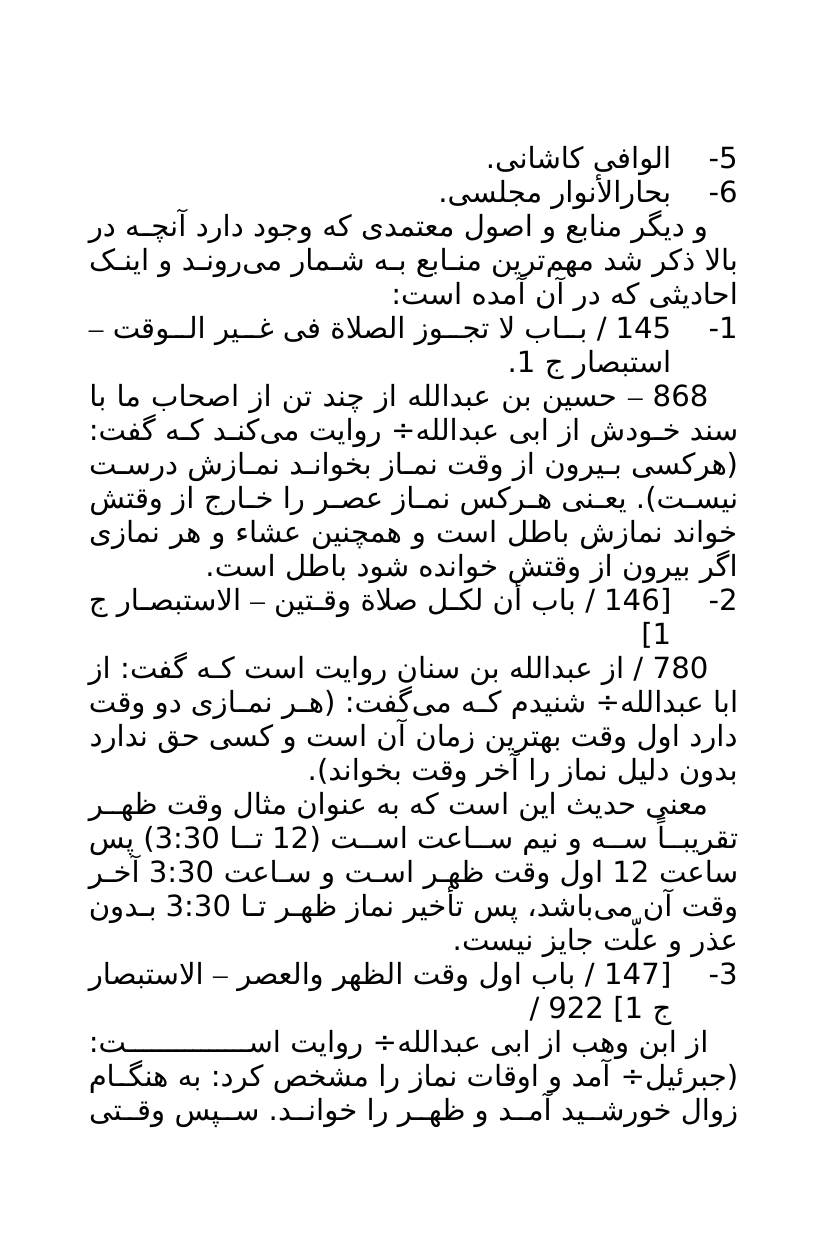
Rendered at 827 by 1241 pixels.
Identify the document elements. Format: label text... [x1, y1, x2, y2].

list بحارالأنوار مجلسی. [89, 175, 708, 209]
text 780 / از عبدالله بن سنان روایت است که گفت: از ابا عبدالله÷ شنیدم که می‌گفت: (هر نمازی دو وقت دارد اول وقت بهترین زمان آن است و کسی حق ندارد بدون دلیل نماز را آخر وقت بخواند). [89, 651, 738, 787]
list [147 / باب اول وقت الظهر والعصر – الاستبصار ج 1] 922 / [89, 957, 708, 1025]
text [89, 1025, 738, 1127]
list 145 / باب لا تجوز الصلاة فی غیر الوقت – استبصار ج 1. [89, 311, 708, 379]
text معنی حدیث این است که به عنوان مثال وقت ظهر تقریباً سه و نیم ساعت است (12 تا 3:30) پس ساعت 12 اول وقت ظهر است و ساعت 3:30 آخر وقت آن می‌باشد، پس تأخیر نماز ظهر تا 3:30 بدون عذر و علّت جایز نیست. [89, 787, 738, 957]
list الوافی کاشانی. [89, 141, 708, 175]
list [146 / باب أن لکل صلاة وقتین – الاستبصار ج 1] [89, 583, 708, 651]
text 868 – حسین بن عبدالله از چند تن از اصحاب ما با سند خودش از ابی عبدالله÷ روایت می‌کند که گفت: (هرکسی بیرون از وقت نماز بخواند نمازش درست نیست). یعنی هرکس نماز عصر را خارج از وقتش خواند نمازش باطل است و همچنین عشاء و هر نمازی اگر بیرون از وقتش خوانده شود باطل است. [89, 379, 738, 583]
text و دیگر منابع و اصول معتمدی که وجود دارد آنچه در بالا ذکر شد مهم‌ترین منابع به شمار می‌روند و اینک احادیثی که در آن آمده است: [89, 209, 738, 311]
